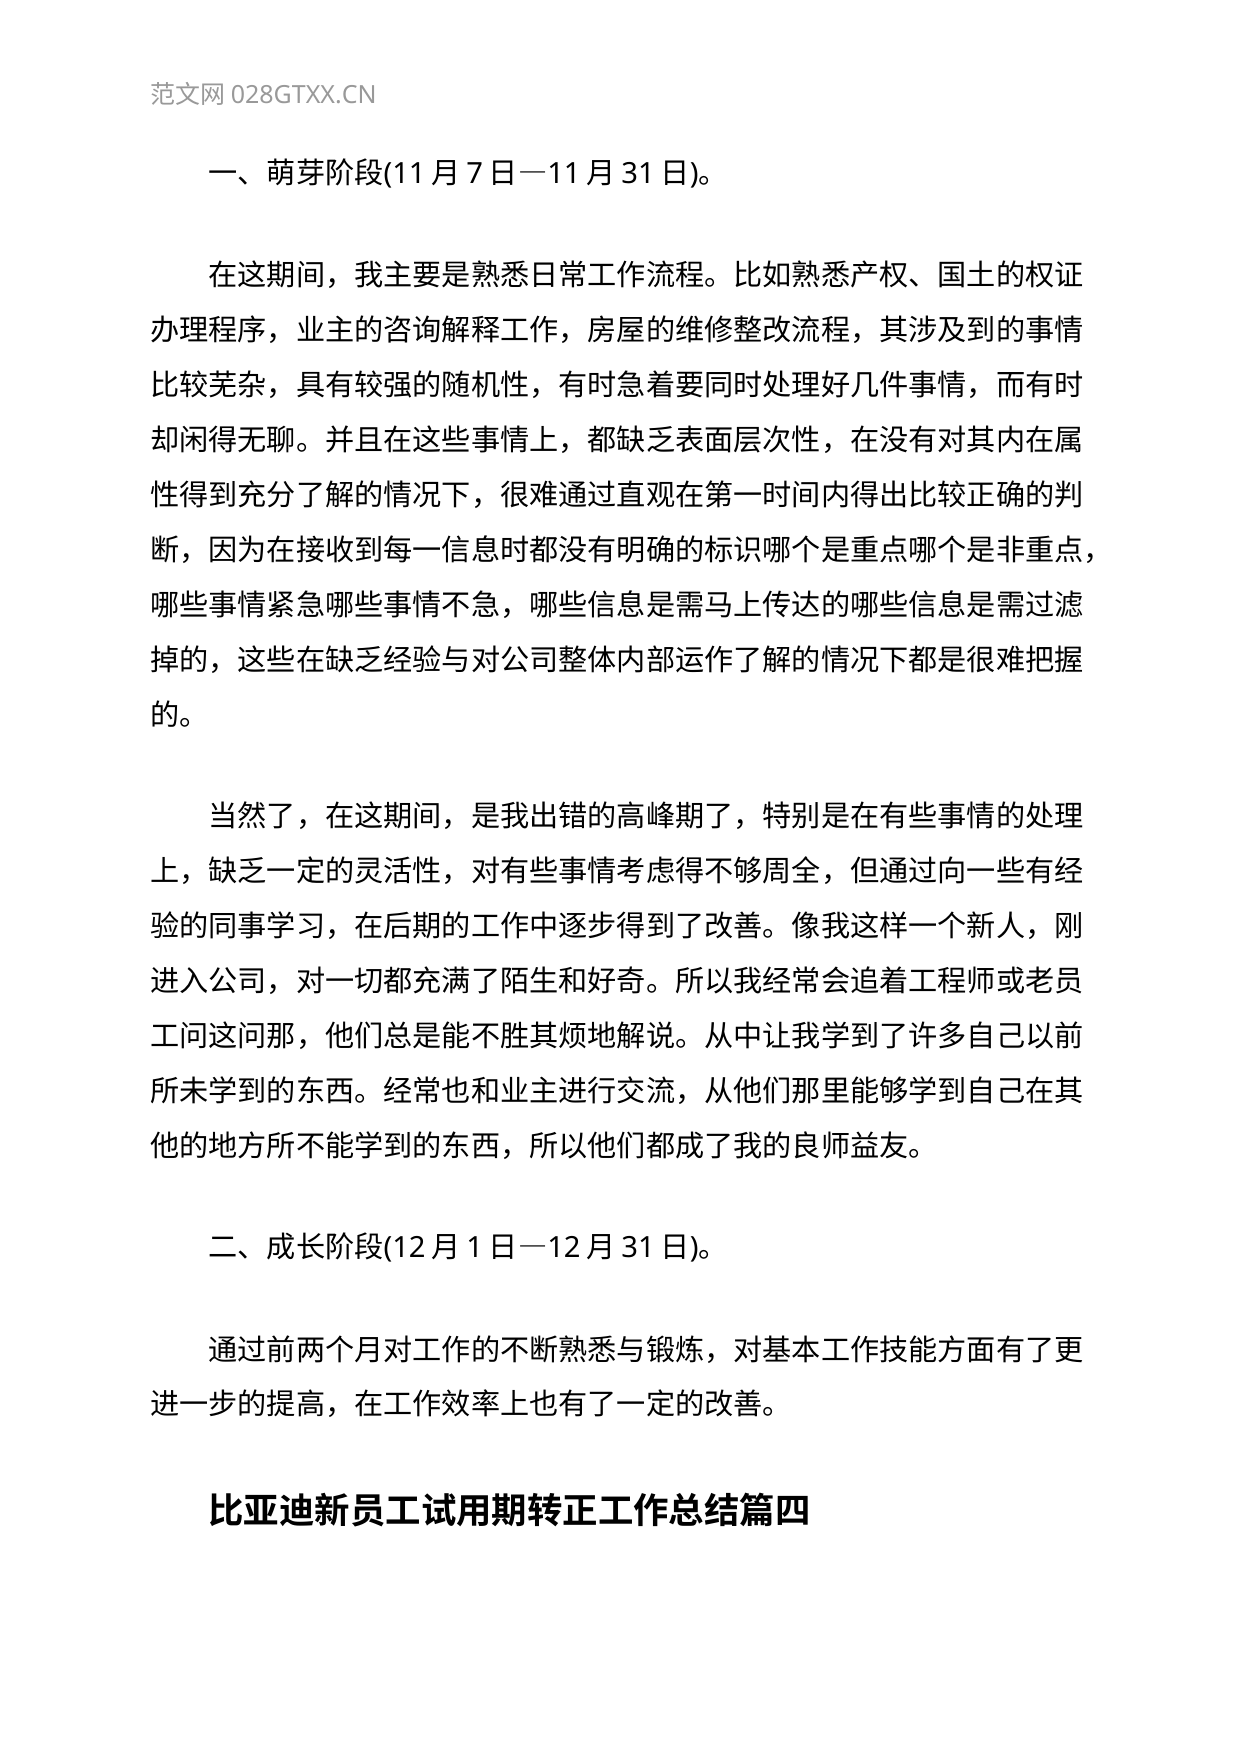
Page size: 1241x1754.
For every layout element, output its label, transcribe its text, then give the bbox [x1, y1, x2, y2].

text 通过前两个月对工作的不断熟悉与锻炼，对基本工作技能方面有了更进一步的提高，在工作效率上也有了一定的改善。 [150, 1326, 1090, 1423]
text 一、萌芽阶段(11月7日—11月31日)。 [150, 150, 1090, 192]
text 二、成长阶段(12月1日—12月31日)。 [150, 1224, 1090, 1266]
text 比亚迪新员工试用期转正工作总结篇四 [150, 1483, 1090, 1534]
text 当然了，在这期间，是我出错的高峰期了，特别是在有些事情的处理上，缺乏一定的灵活性，对有些事情考虑得不够周全，但通过向一些有经验的同事学习，在后期的工作中逐步得到了改善。像我这样一个新人，刚进入公司，对一切都充满了陌生和好奇。所以我经常会追着工程师或老员工问这问那，他们总是能不胜其烦地解说。从中让我学到了许多自己以前所未学到的东西。经常也和业主进行交流，从他们那里能够学到自己在其他的地方所不能学到的东西，所以他们都成了我的良师益友。 [150, 793, 1090, 1164]
text 在这期间，我主要是熟悉日常工作流程。比如熟悉产权、国土的权证办理程序，业主的咨询解释工作，房屋的维修整改流程，其涉及到的事情比较芜杂，具有较强的随机性，有时急着要同时处理好几件事情，而有时却闲得无聊。并且在这些事情上，都缺乏表面层次性，在没有对其内在属性得到充分了解的情况下，很难通过直观在第一时间内得出比较正确的判断，因为在接收到每一信息时都没有明确的标识哪个是重点哪个是非重点，哪些事情紧急哪些事情不急，哪些信息是需马上传达的哪些信息是需过滤掉的，这些在缺乏经验与对公司整体内部运作了解的情况下都是很难把握的。 [150, 252, 1090, 733]
